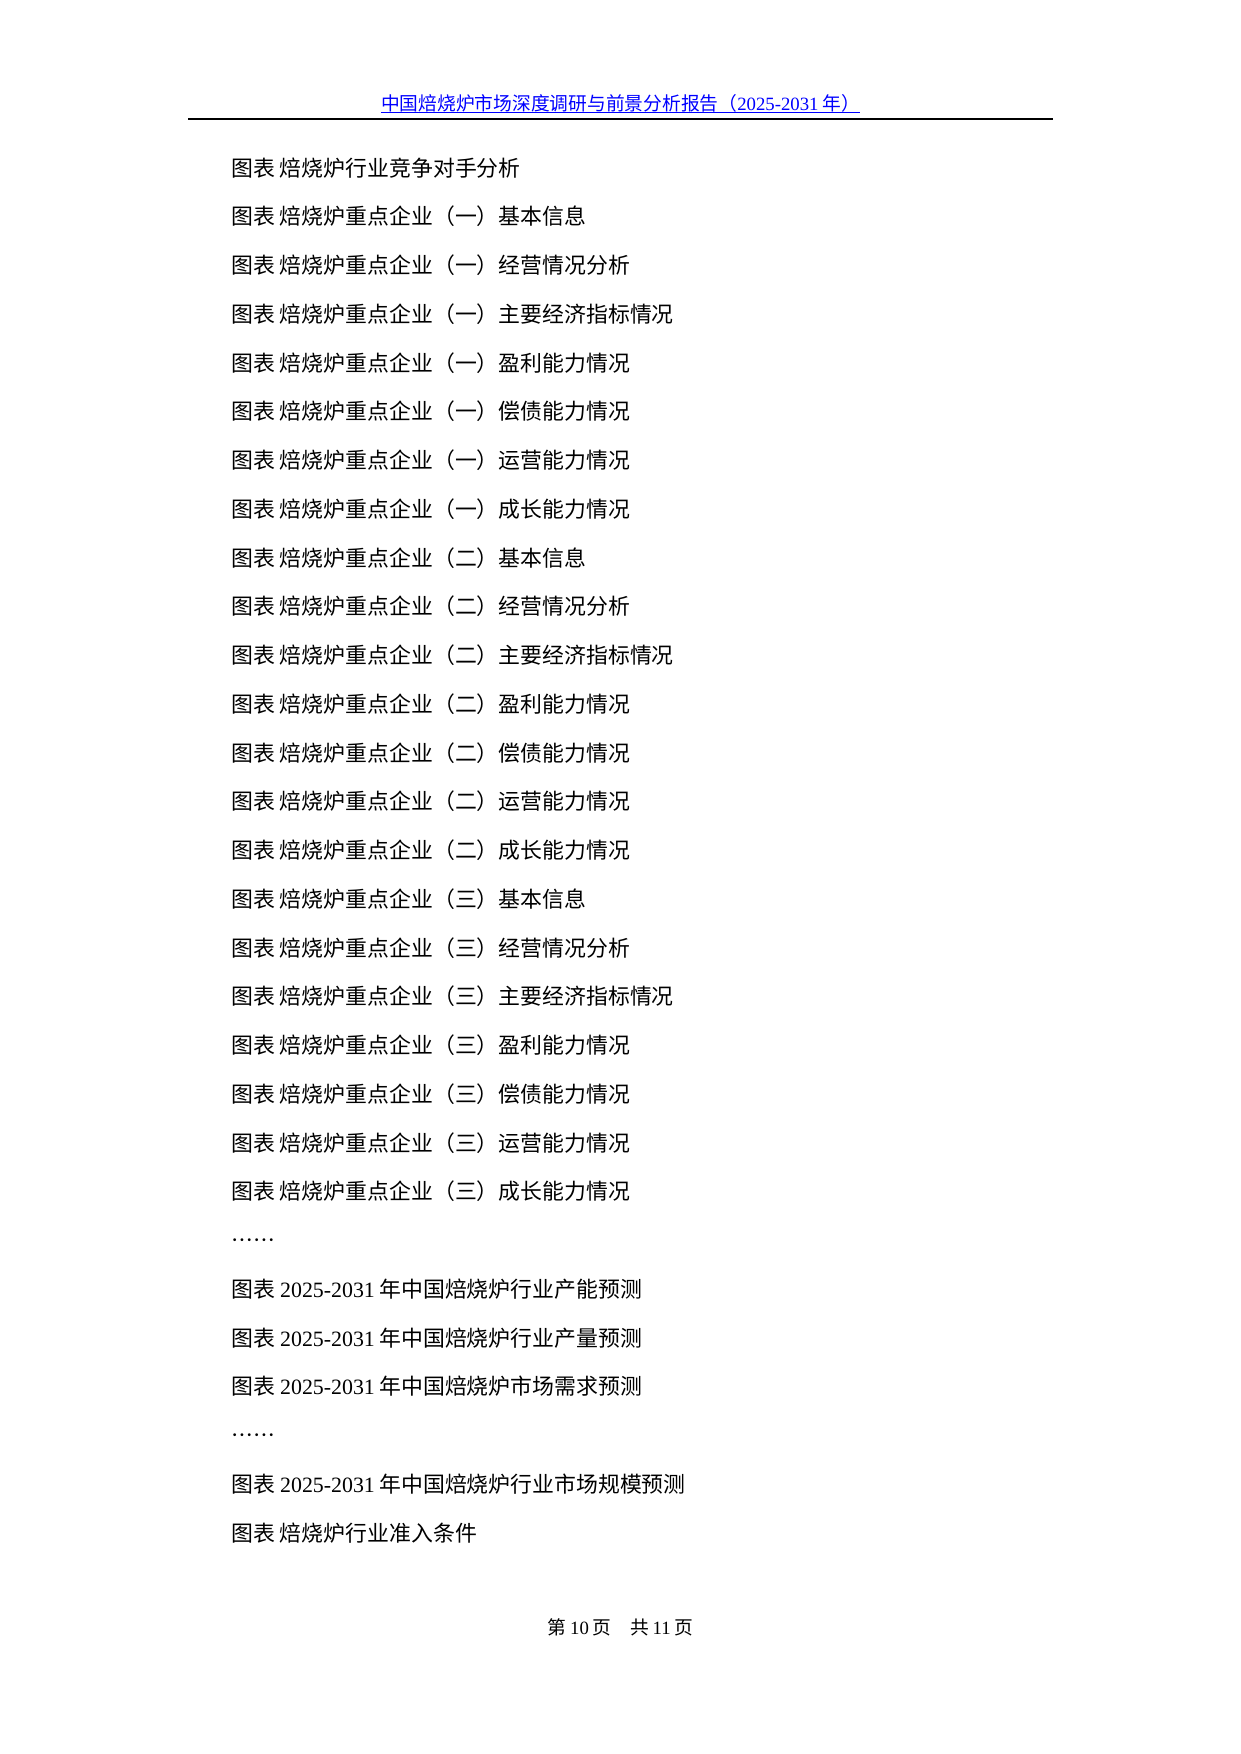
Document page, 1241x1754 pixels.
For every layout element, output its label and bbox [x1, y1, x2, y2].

text [187, 150, 1053, 1548]
